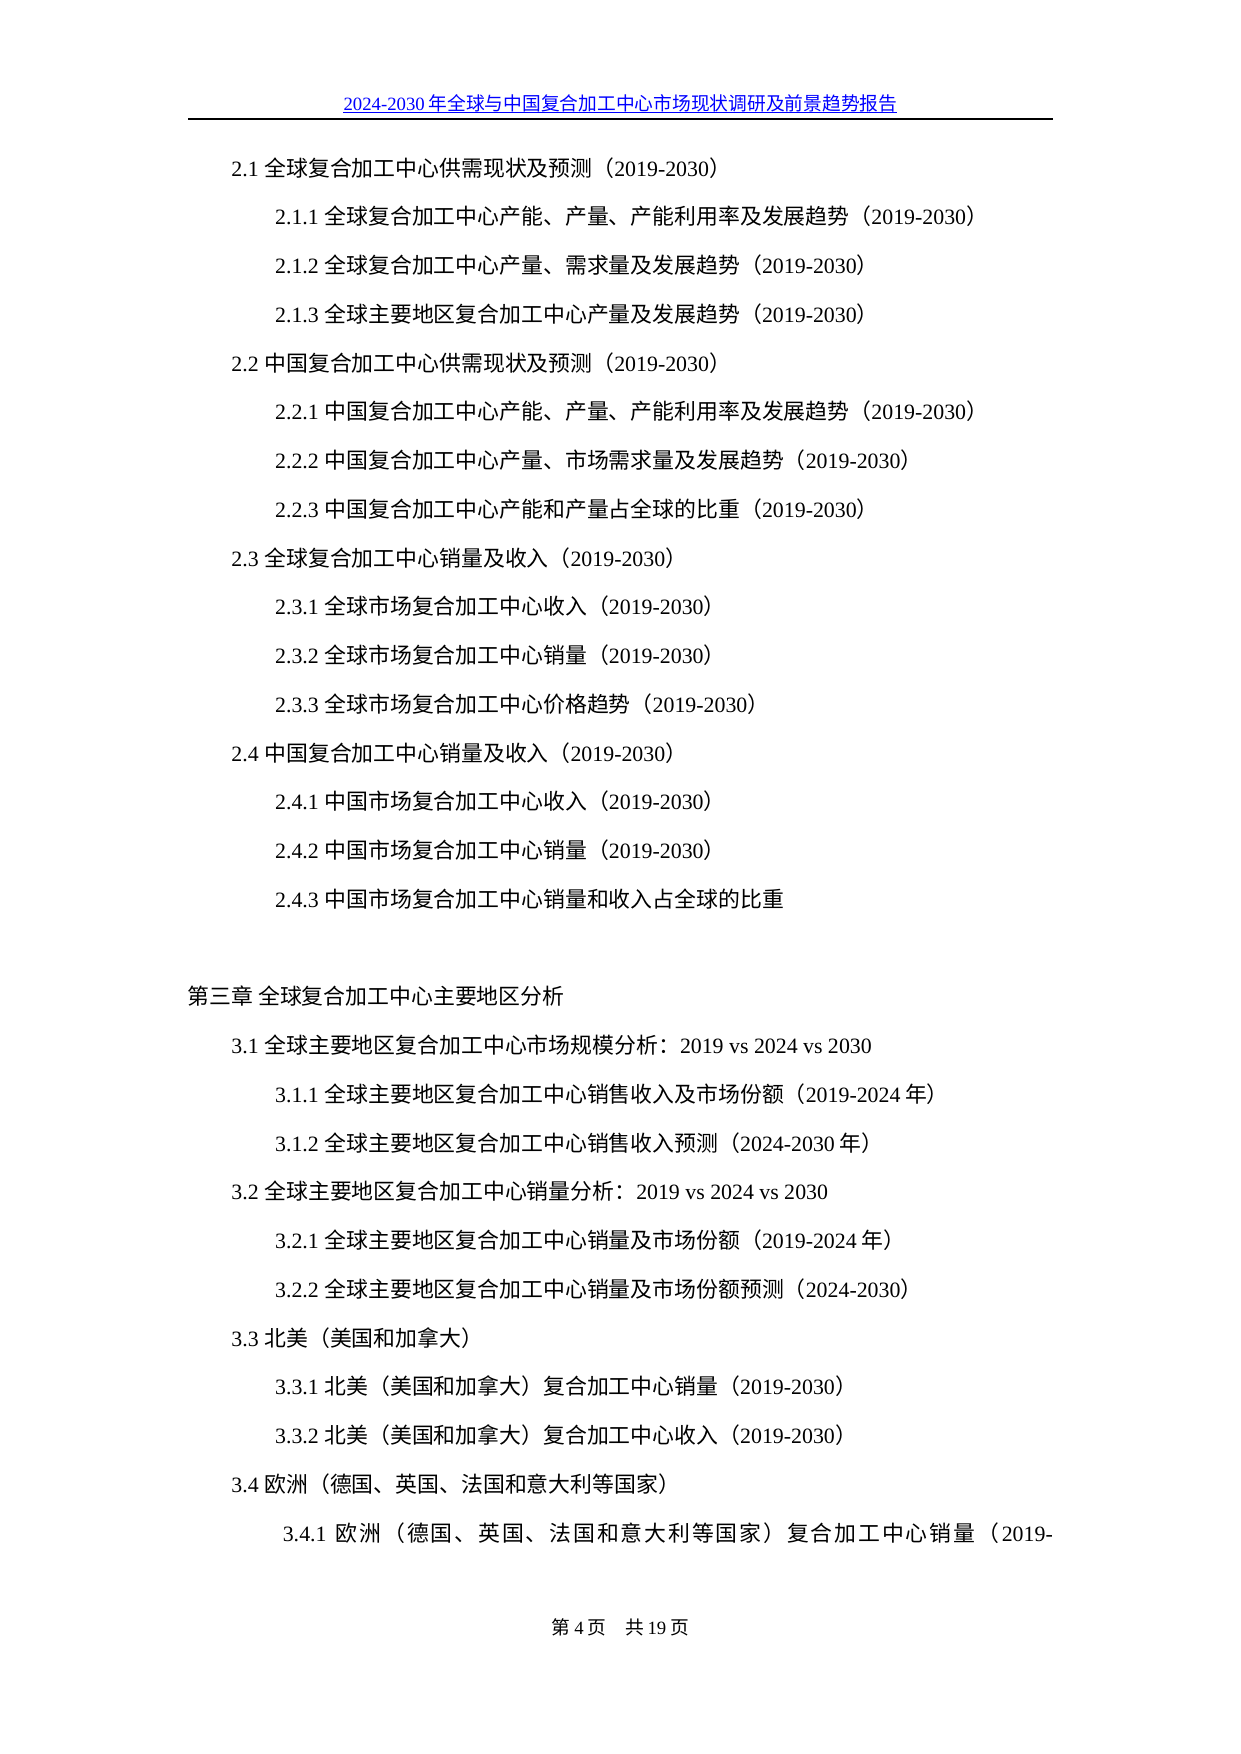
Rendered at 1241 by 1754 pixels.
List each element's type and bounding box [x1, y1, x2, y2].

text [187, 150, 1053, 1548]
